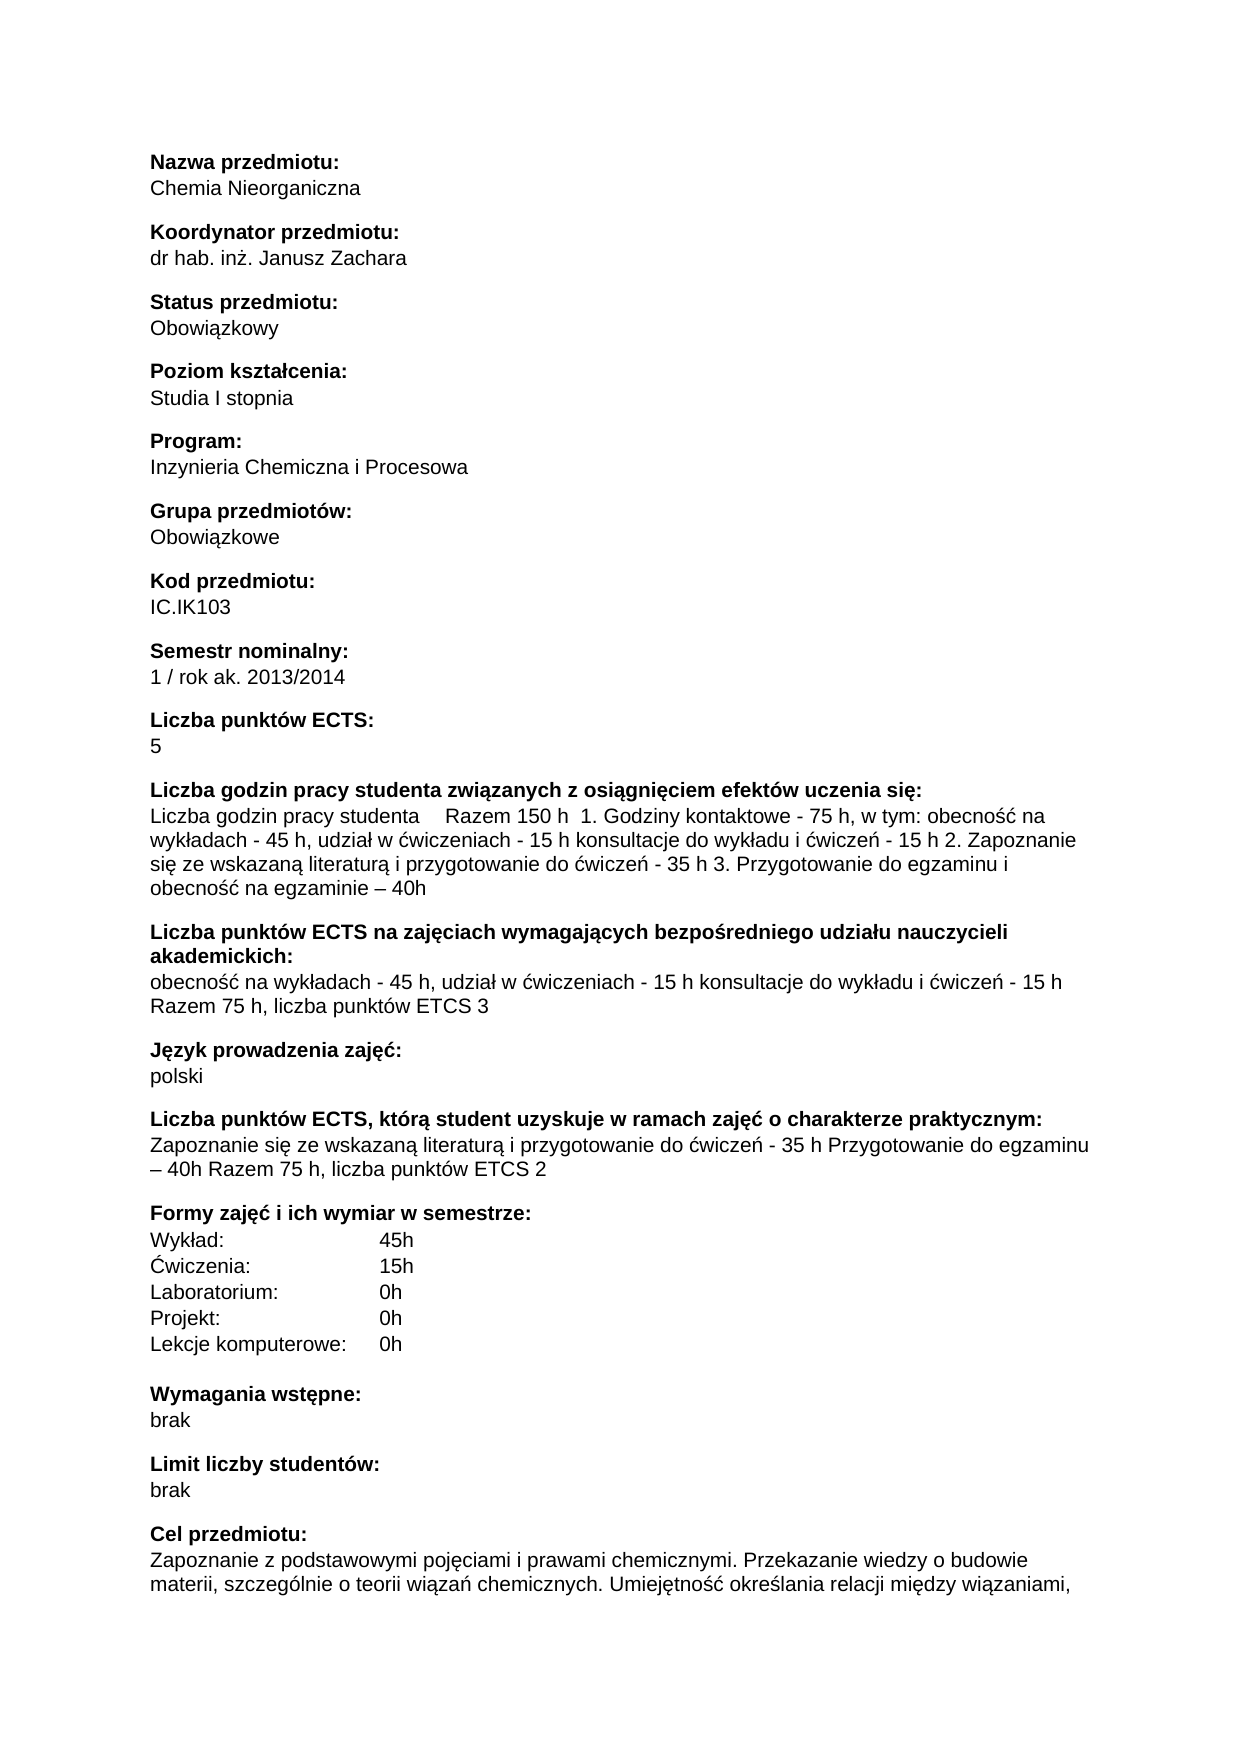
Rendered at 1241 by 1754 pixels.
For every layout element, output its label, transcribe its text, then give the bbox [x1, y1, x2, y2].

text Obowiązkowe [150, 525, 1090, 549]
text Kod przedmiotu: [150, 569, 1090, 593]
text Wymagania wstępne: [150, 1382, 1090, 1406]
text Grupa przedmiotów: [150, 499, 1090, 523]
table_cell 0h [369, 1304, 597, 1330]
text Zapoznanie się ze wskazaną literaturą i przygotowanie do ćwiczeń - 35 h Przygotowanie do egzaminu – 40h Razem 75 h, liczba punktów ETCS 2 [150, 1133, 1090, 1181]
text IC.IK103 [150, 595, 1090, 619]
text 5 [150, 734, 1090, 758]
text Studia I stopnia [150, 385, 1090, 409]
text brak [150, 1408, 1090, 1432]
table_cell 0h [369, 1330, 597, 1356]
text Chemia Nieorganiczna [150, 176, 1090, 200]
text Liczba punktów ECTS, którą student uzyskuje w ramach zajęć o charakterze praktycznym: [150, 1107, 1090, 1131]
table_cell Lekcje komputerowe: [140, 1332, 367, 1356]
text Obowiązkowy [150, 316, 1090, 339]
text Liczba punktów ECTS na zajęciach wymagających bezpośredniego udziału nauczycieli akademickich: [150, 920, 1090, 968]
text Nazwa przedmiotu: [150, 150, 1090, 174]
text polski [150, 1063, 1090, 1087]
table_cell Projekt: [140, 1306, 367, 1330]
text Formy zajęć i ich wymiar w semestrze: [150, 1201, 1090, 1225]
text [150, 1547, 1090, 1595]
table_cell 0h [369, 1278, 597, 1304]
table_header Wykład: [140, 1228, 367, 1252]
text 1 / rok ak. 2013/2014 [150, 664, 1090, 688]
table_header 45h [369, 1228, 597, 1252]
text Semestr nominalny: [150, 638, 1090, 662]
text Cel przedmiotu: [150, 1521, 1090, 1545]
text Limit liczby studentów: [150, 1452, 1090, 1476]
text Status przedmiotu: [150, 289, 1090, 313]
text obecność na wykładach - 45 h, udział w ćwiczeniach - 15 h konsultacje do wykładu i ćwiczeń - 15 h Razem 75 h, liczba punktów ETCS 3 [150, 970, 1090, 1018]
text Poziom kształcenia: [150, 359, 1090, 383]
text Język prowadzenia zajęć: [150, 1037, 1090, 1061]
table_cell 15h [369, 1252, 597, 1278]
text brak [150, 1478, 1090, 1502]
text Liczba godzin pracy studenta Razem 150 h 1. Godziny kontaktowe - 75 h, w tym: obecność na wykładach - 45 h, udział w ćwiczeniach - 15 h konsultacje do wykładu i ćwiczeń - 15 h 2. Zapoznanie się ze wskazaną literaturą i przygotowanie do ćwiczeń - 35 h 3. Przygotowanie do egzaminu i obecność na egzaminie – 40h [150, 804, 1090, 900]
text Liczba punktów ECTS: [150, 708, 1090, 732]
text Program: [150, 429, 1090, 453]
text Koordynator przedmiotu: [150, 220, 1090, 244]
text Liczba godzin pracy studenta związanych z osiągnięciem efektów uczenia się: [150, 778, 1090, 802]
table_cell Ćwiczenia: [140, 1254, 367, 1278]
table_cell Laboratorium: [140, 1280, 367, 1304]
text dr hab. inż. Janusz Zachara [150, 246, 1090, 270]
text Inzynieria Chemiczna i Procesowa [150, 455, 1090, 479]
